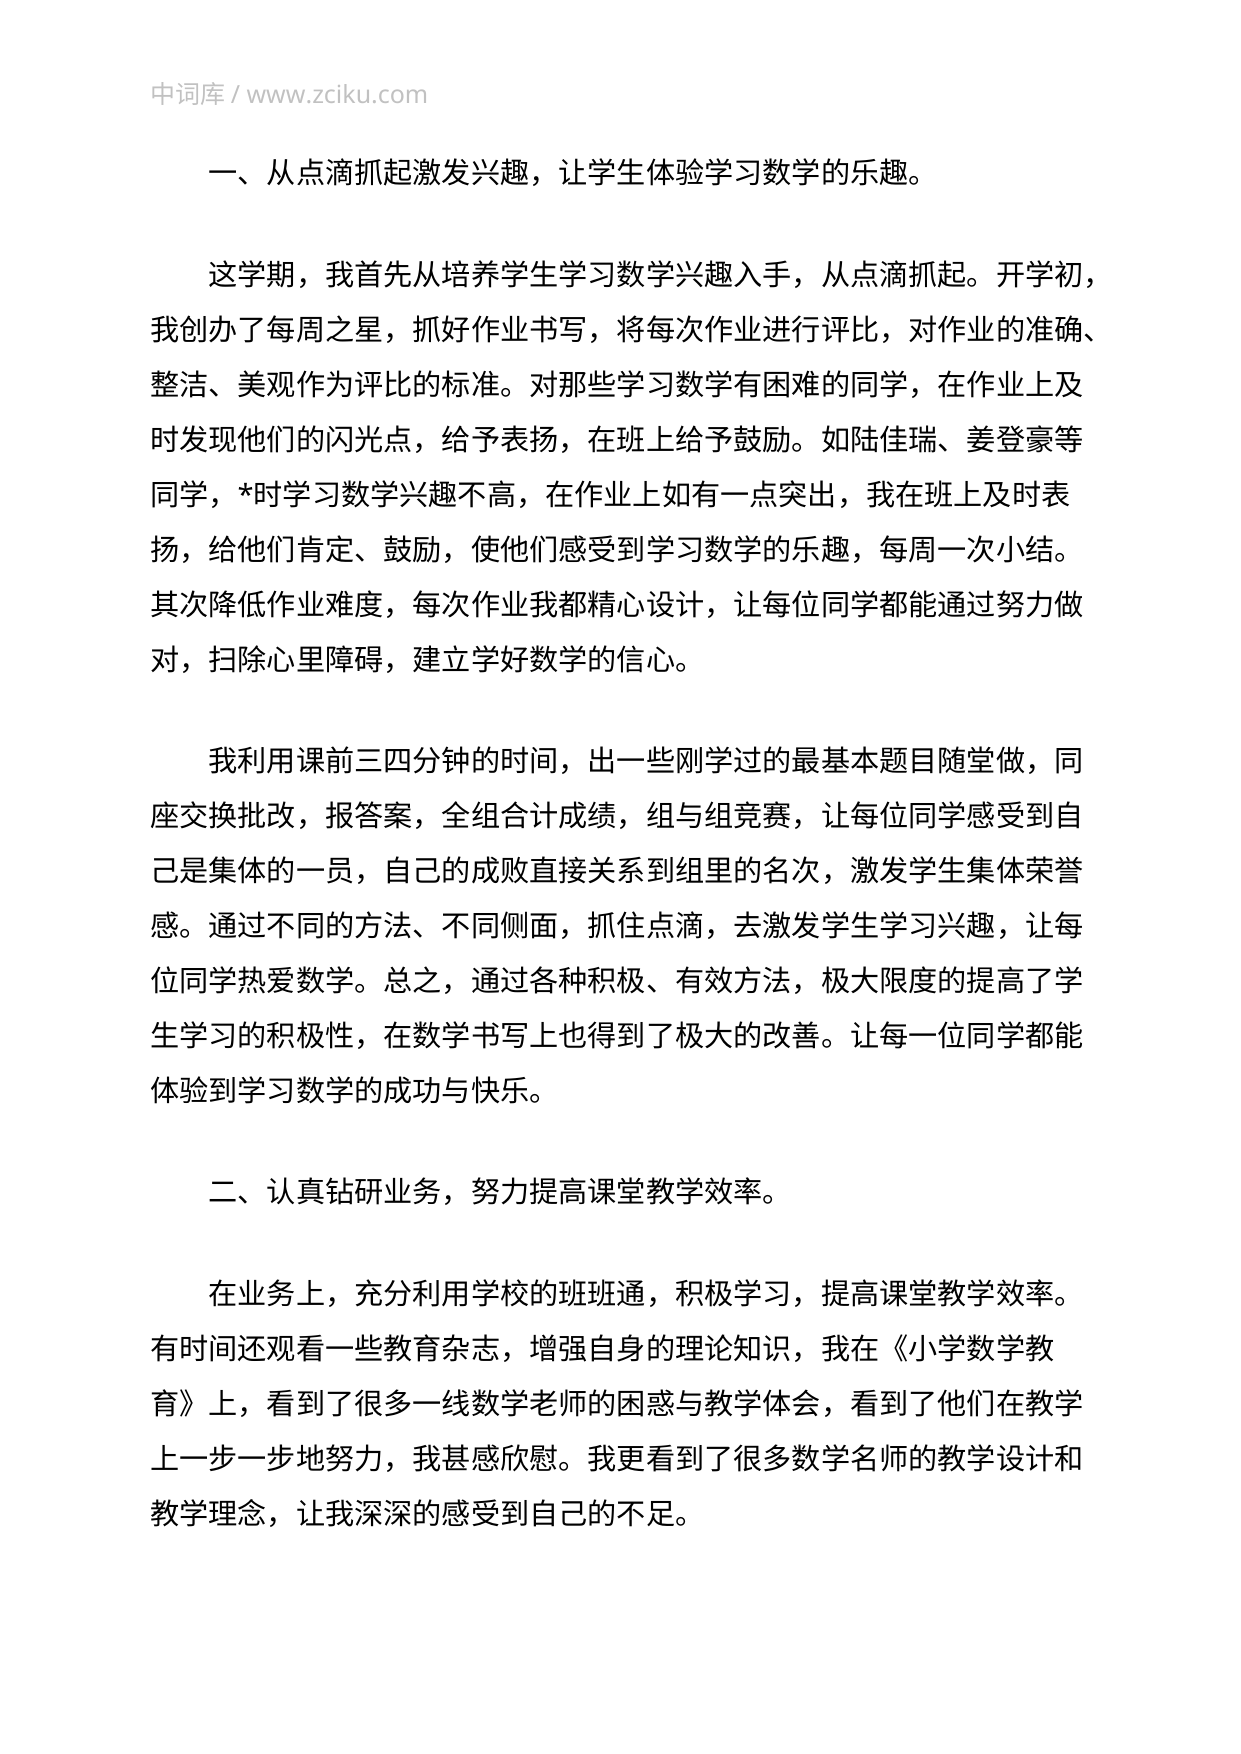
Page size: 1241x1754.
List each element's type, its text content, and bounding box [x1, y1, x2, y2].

text 二、认真钻研业务，努力提高课堂教学效率。 [150, 1169, 1090, 1211]
text 一、从点滴抓起激发兴趣，让学生体验学习数学的乐趣。 [150, 150, 1090, 192]
text 这学期，我首先从培养学生学习数学兴趣入手，从点滴抓起。开学初，我创办了每周之星，抓好作业书写，将每次作业进行评比，对作业的准确、整洁、美观作为评比的标准。对那些学习数学有困难的同学，在作业上及时发现他们的闪光点，给予表扬，在班上给予鼓励。如陆佳瑞、姜登豪等同学，*时学习数学兴趣不高，在作业上如有一点突出，我在班上及时表扬，给他们肯定、鼓励，使他们感受到学习数学的乐趣，每周一次小结。其次降低作业难度，每次作业我都精心设计，让每位同学都能通过努力做对，扫除心里障碍，建立学好数学的信心。 [150, 252, 1090, 678]
text 在业务上，充分利用学校的班班通，积极学习，提高课堂教学效率。有时间还观看一些教育杂志，增强自身的理论知识，我在《小学数学教育》上，看到了很多一线数学老师的困惑与教学体会，看到了他们在教学上一步一步地努力，我甚感欣慰。我更看到了很多数学名师的教学设计和教学理念，让我深深的感受到自己的不足。 [150, 1271, 1090, 1533]
text 我利用课前三四分钟的时间，出一些刚学过的最基本题目随堂做，同座交换批改，报答案，全组合计成绩，组与组竞赛，让每位同学感受到自己是集体的一员，自己的成败直接关系到组里的名次，激发学生集体荣誉感。通过不同的方法、不同侧面，抓住点滴，去激发学生学习兴趣，让每位同学热爱数学。总之，通过各种积极、有效方法，极大限度的提高了学生学习的积极性，在数学书写上也得到了极大的改善。让每一位同学都能体验到学习数学的成功与快乐。 [150, 738, 1090, 1109]
